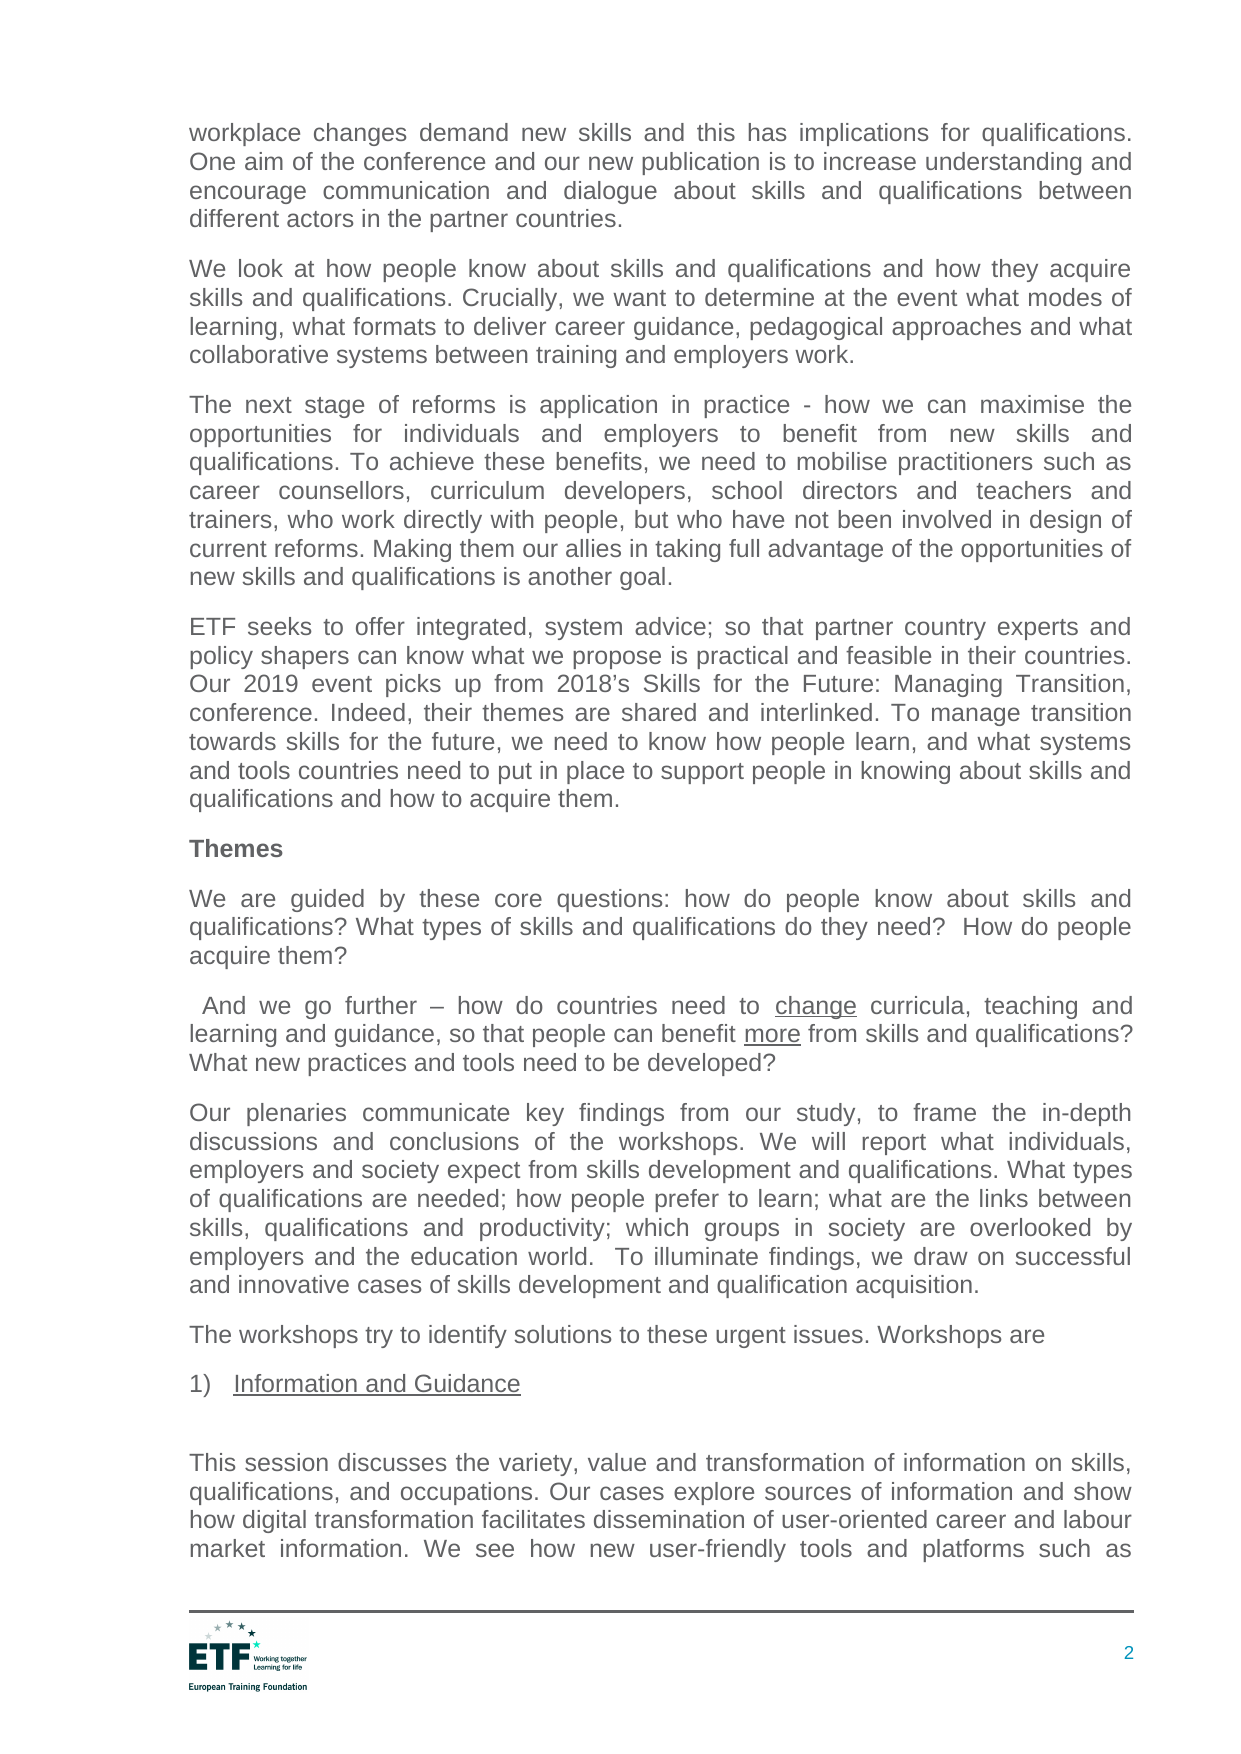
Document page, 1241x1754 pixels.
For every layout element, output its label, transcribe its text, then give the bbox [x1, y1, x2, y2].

text We look at how people know about skills and qualifications and how they acquire skills and qualifications. Crucially, we want to determine at the event what modes of learning, what formats to deliver career guidance, pedagogical approaches and what collaborative systems between training and employers work. [189, 254, 1134, 369]
text The workshops try to identify solutions to these urgent issues. Workshops are [189, 1320, 1134, 1348]
list Information and Guidance [189, 1369, 1134, 1398]
text ETF seeks to offer integrated, system advice; so that partner country experts and policy shapers can know what we propose is practical and feasible in their countries. Our 2019 event picks up from 2018’s Skills for the Future: Managing Transition, conference. Indeed, their themes are shared and interlinked. To manage transition towards skills for the future, we need to know how people learn, and what systems and tools countries need to put in place to support people in knowing about skills and qualifications and how to acquire them. [189, 612, 1134, 813]
text Themes [189, 834, 1134, 863]
text And we go further – how do countries need to change curricula, teaching and learning and guidance, so that people can benefit more from skills and qualifications? What new practices and tools need to be developed? [189, 991, 1134, 1077]
text Our plenaries communicate key findings from our study, to frame the in-depth discussions and conclusions of the workshops. We will report what individuals, employers and society expect from skills development and qualifications. What types of qualifications are needed; how people prefer to learn; what are the links between skills, qualifications and productivity; which groups in society are overlooked by employers and the education world. To illuminate findings, we draw on successful and innovative cases of skills development and qualification acquisition. [189, 1098, 1134, 1299]
text The next stage of reforms is application in practice - how we can maximise the opportunities for individuals and employers to benefit from new skills and qualifications. To achieve these benefits, we need to mobilise practitioners such as career counsellors, curriculum developers, school directors and teachers and trainers, who work directly with people, but who have not been involved in design of current reforms. Making them our allies in taking full advantage of the opportunities of new skills and qualifications is another goal. [189, 390, 1134, 591]
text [189, 1448, 1134, 1563]
text We are guided by these core questions: how do people know about skills and qualifications? What types of skills and qualifications do they need? How do people acquire them? [189, 883, 1134, 970]
picture [188, 1617, 309, 1693]
